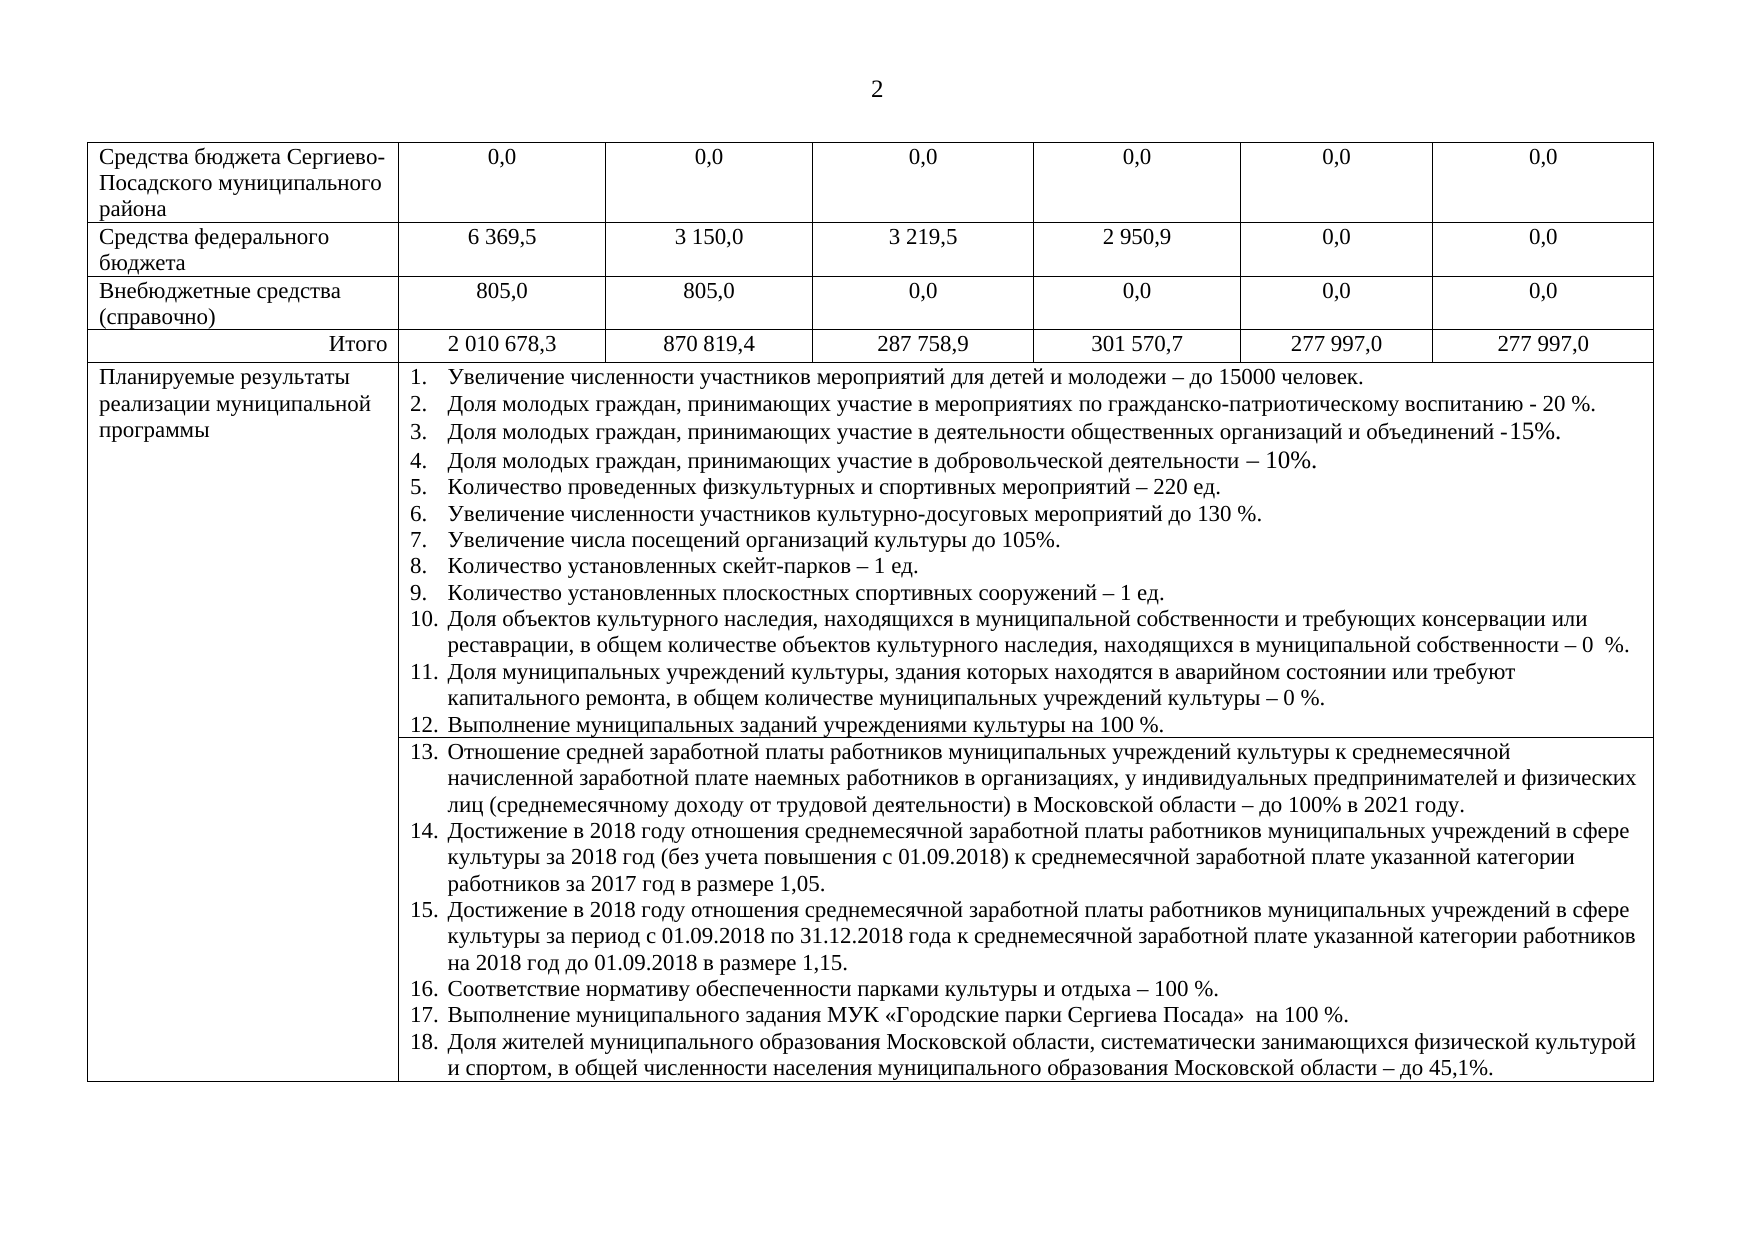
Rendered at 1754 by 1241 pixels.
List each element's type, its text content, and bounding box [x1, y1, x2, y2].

table_cell 0,0 [1241, 223, 1432, 276]
table_cell 0,0 [1433, 143, 1653, 222]
table_cell 6 369,5 [399, 223, 605, 276]
table_cell 0,0 [399, 143, 605, 222]
table_cell 0,0 [813, 143, 1033, 222]
table_cell Планируемые результаты реализации муниципальной программы [88, 363, 398, 1081]
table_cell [399, 738, 1653, 1081]
table_cell 277 997,0 [1433, 330, 1653, 362]
table_cell 0,0 [1034, 277, 1240, 329]
table_cell Увеличение численности участников мероприятий для детей и молодежи – до 15000 человек. Доля молодых граждан, принимающих участие в мероприятиях по гражданско-патриотическому воспитанию - 20 %. Доля молодых граждан, принимающих участие в деятельности общественных организаций и объединений -15%. Доля молодых граждан, принимающих участие в добровольческой деятельности – 10%. Количество проведенных физкультурных и спортивных мероприятий – 220 ед. Увеличение численности участников культурно-досуговых мероприятий до 130 %. Увеличение числа посещений организаций культуры до 105%. Количество установленных скейт-парков – 1 ед. Количество установленных плоскостных спортивных сооружений – 1 ед. Доля объектов культурного наследия, находящихся в муниципальной собственности и требующих консервации или реставрации, в общем количестве объектов культурного наследия, находящихся в муниципальной собственности – 0 %. Доля муниципальных учреждений культуры, здания которых находятся в аварийном состоянии или требуют капитального ремонта, в общем количестве муниципальных учреждений культуры – 0 %. Выполнение муниципальных заданий учреждениями культуры на 100 %. [399, 363, 1653, 737]
table_cell 0,0 [1241, 143, 1432, 222]
table_cell 3 219,5 [813, 223, 1033, 276]
table_cell 2 010 678,3 [399, 330, 605, 362]
table_cell 805,0 [606, 277, 812, 329]
table_cell Средства федерального бюджета [88, 223, 398, 276]
table_cell 2 950,9 [1034, 223, 1240, 276]
table_cell 0,0 [813, 277, 1033, 329]
table_cell 0,0 [1433, 277, 1653, 329]
table_cell Средства бюджета Сергиево-Посадского муниципального района [88, 143, 398, 222]
table_cell 3 150,0 [606, 223, 812, 276]
table_cell 0,0 [1241, 277, 1432, 329]
table_cell 870 819,4 [606, 330, 812, 362]
table_cell Итого [88, 330, 398, 362]
table_cell 287 758,9 [813, 330, 1033, 362]
table_cell 0,0 [606, 143, 812, 222]
table_cell Внебюджетные средства (справочно) [88, 277, 398, 329]
table_cell 0,0 [1034, 143, 1240, 222]
table_cell 301 570,7 [1034, 330, 1240, 362]
table_cell 0,0 [1433, 223, 1653, 276]
table_cell 805,0 [399, 277, 605, 329]
table_cell 277 997,0 [1241, 330, 1432, 362]
